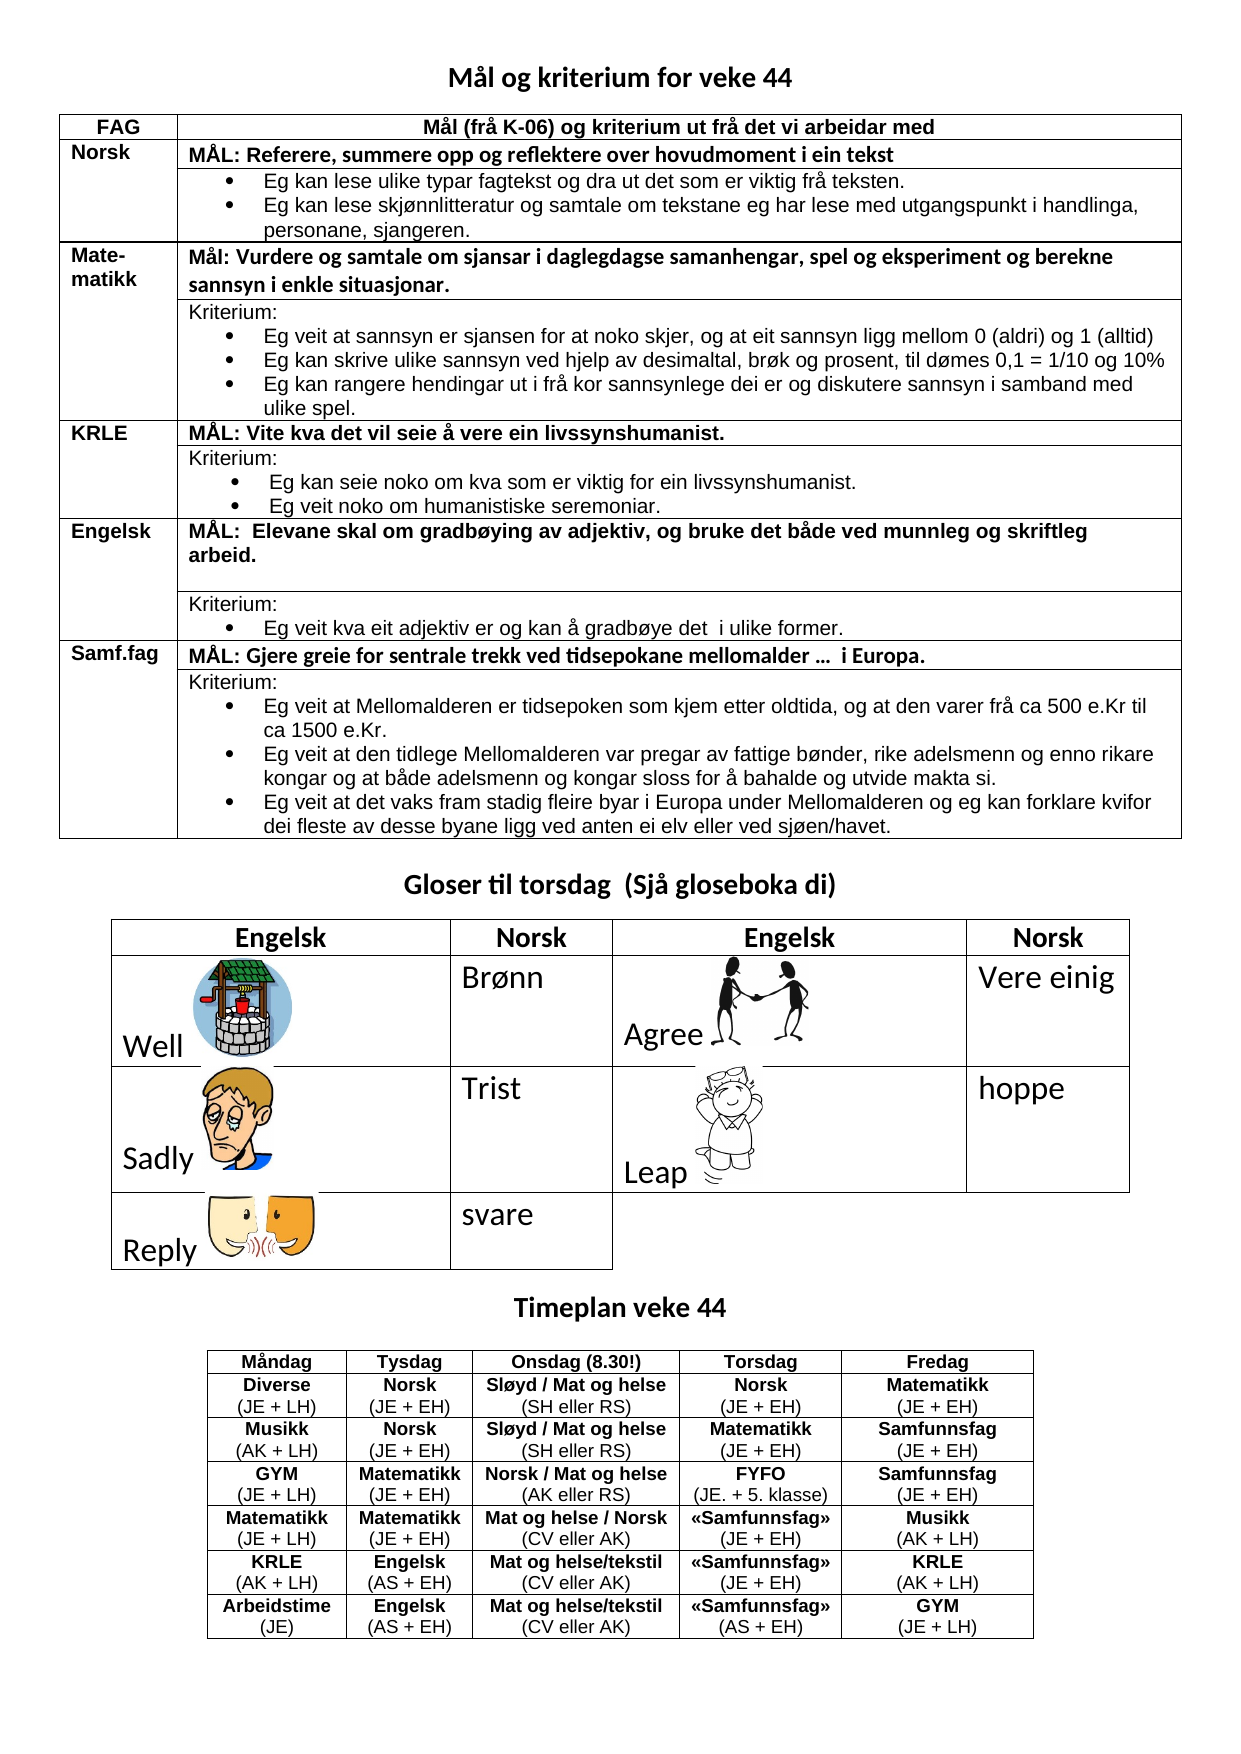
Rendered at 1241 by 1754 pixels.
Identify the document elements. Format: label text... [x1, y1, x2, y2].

table_cell Matematikk (JE + EH) [347, 1506, 472, 1549]
table_cell Well [112, 956, 450, 1066]
table_cell GYM (JE + LH) [208, 1462, 346, 1505]
table_cell Engelsk (AS + EH) [347, 1595, 472, 1638]
text Mål og kriterium for veke 44 [59, 59, 1181, 95]
table_cell «Samfunnsfag» (AS + EH) [680, 1595, 841, 1638]
table_header Mål (frå K-06) og kriterium ut frå det vi arbeidar med [178, 115, 1181, 139]
table_cell KRLE (AK + LH) [208, 1551, 346, 1594]
table_cell Diverse (JE + LH) [208, 1374, 346, 1417]
table_cell Mål: Vurdere og samtale om sjansar i daglegdagse samanhengar, spel og eksperiment og berekne sannsyn i enkle situasjonar. [178, 243, 1181, 298]
picture [695, 1066, 763, 1184]
table_cell MÅL: Elevane skal om gradbøying av adjektiv, og bruke det både ved munnleg og skriftleg arbeid. [178, 519, 1181, 591]
table_cell Matematikk (JE + EH) [347, 1462, 472, 1505]
table_cell Kriterium: Eg veit at sannsyn er sjansen for at noko skjer, og at eit sannsyn ligg mellom 0 (aldri) og 1 (alltid) Eg kan skrive ulike sannsyn ved hjelp av desimaltal, brøk og prosent, til dømes 0,1 = 1/10 og 10% Eg kan rangere hendingar ut i frå kor sannsynlege dei er og diskutere sannsyn i samband med ulike spel. [178, 300, 1181, 419]
table_cell hoppe [967, 1067, 1129, 1192]
table_cell Reply [112, 1193, 450, 1269]
table_cell Kriterium: Eg veit kva eit adjektiv er og kan å gradbøye det i ulike former. [178, 592, 1181, 640]
table_cell svare [451, 1193, 612, 1269]
table_cell GYM (JE + LH) [842, 1595, 1033, 1638]
table_cell Samfunnsfag (JE + EH) [842, 1462, 1033, 1505]
table_cell Vere einig [967, 956, 1129, 1066]
table_cell Samf.fag [60, 641, 177, 838]
table_cell Agree [613, 956, 966, 1066]
picture [204, 1192, 319, 1261]
table_cell Sløyd / Mat og helse (SH eller RS) [473, 1418, 679, 1461]
table_cell Musikk (AK + LH) [842, 1506, 1033, 1549]
table_cell Sadly [112, 1067, 450, 1192]
table_cell MÅL: Gjere greie for sentrale trekk ved tidsepokane mellomalder … i Europa. [178, 641, 1181, 669]
table_cell Mat og helse / Norsk (CV eller AK) [473, 1506, 679, 1549]
table_cell MÅL: Referere, summere opp og reflektere over hovudmoment i ein tekst [178, 140, 1181, 168]
table_cell Norsk [60, 140, 177, 241]
table_cell Norsk / Mat og helse (AK eller RS) [473, 1462, 679, 1505]
table_cell «Samfunnsfag» (JE + EH) [680, 1506, 841, 1549]
table_header Torsdag [680, 1351, 841, 1373]
table_header Tysdag [347, 1351, 472, 1373]
table_cell Engelsk (AS + EH) [347, 1551, 472, 1594]
table_cell «Samfunnsfag» (JE + EH) [680, 1551, 841, 1594]
table_cell Matematikk (JE + LH) [208, 1506, 346, 1549]
table_cell Engelsk [60, 519, 177, 640]
table_cell MÅL: Vite kva det vil seie å vere ein livssynshumanist. [178, 421, 1181, 444]
table_cell Matematikk (JE + EH) [842, 1374, 1033, 1417]
table_cell Trist [451, 1067, 612, 1192]
table_header Engelsk [613, 920, 966, 955]
table_header FAG [60, 115, 177, 139]
table_cell Norsk (JE + EH) [680, 1374, 841, 1417]
table_cell Norsk (JE + EH) [347, 1418, 472, 1461]
table_cell Mat og helse/tekstil (CV eller AK) [473, 1595, 679, 1638]
table_cell Brønn [451, 956, 612, 1066]
table_header Norsk [451, 920, 612, 955]
table_header Norsk [967, 920, 1129, 955]
picture [711, 956, 809, 1046]
table_cell KRLE [60, 421, 177, 518]
table_cell Matematikk (JE + EH) [680, 1418, 841, 1461]
table_cell Musikk (AK + LH) [208, 1418, 346, 1461]
table_header Fredag [842, 1351, 1033, 1373]
table_cell Kriterium: Eg veit at Mellomalderen er tidsepoken som kjem etter oldtida, og at den varer frå ca 500 e.Kr til ca 1500 e.Kr. Eg veit at den tidlege Mellomalderen var pregar av fattige bønder, rike adelsmenn og enno rikare kongar og at både adelsmenn og kongar sloss for å bahalde og utvide makta si. Eg veit at det vaks fram stadig fleire byar i Europa under Mellomalderen og eg kan forklare kvifor dei fleste av desse byane ligg ved anten ei elv eller ved sjøen/havet. [178, 670, 1181, 838]
table_cell FYFO (JE. + 5. klasse) [680, 1462, 841, 1505]
table_header Engelsk [112, 920, 450, 955]
table_cell Sløyd / Mat og helse (SH eller RS) [473, 1374, 679, 1417]
table_cell Arbeidstime (JE) [208, 1595, 346, 1638]
picture [201, 1066, 274, 1170]
table_cell KRLE (AK + LH) [842, 1551, 1033, 1594]
text Gloser til torsdag (Sjå gloseboka di) [59, 866, 1181, 902]
table_cell Kriterium: Eg kan seie noko om kva som er viktig for ein livssynshumanist. Eg veit noko om humanistiske seremoniar. [178, 446, 1181, 518]
table_header Onsdag (8.30!) [473, 1351, 679, 1373]
table_cell Mat og helse/tekstil (CV eller AK) [473, 1551, 679, 1594]
table_cell Norsk (JE + EH) [347, 1374, 472, 1417]
table_cell Mate- matikk [60, 243, 177, 419]
text Timeplan veke 44 [59, 968, 1181, 1324]
picture [191, 956, 293, 1058]
table_cell Samfunnsfag (JE + EH) [842, 1418, 1033, 1461]
table_cell Eg kan lese ulike typar fagtekst og dra ut det som er viktig frå teksten. Eg kan lese skjønnlitteratur og samtale om tekstane eg har lese med utgangspunkt i handlinga, personane, sjangeren. [178, 169, 1181, 241]
table_cell Leap [613, 1067, 966, 1192]
table_header Måndag [208, 1351, 346, 1373]
